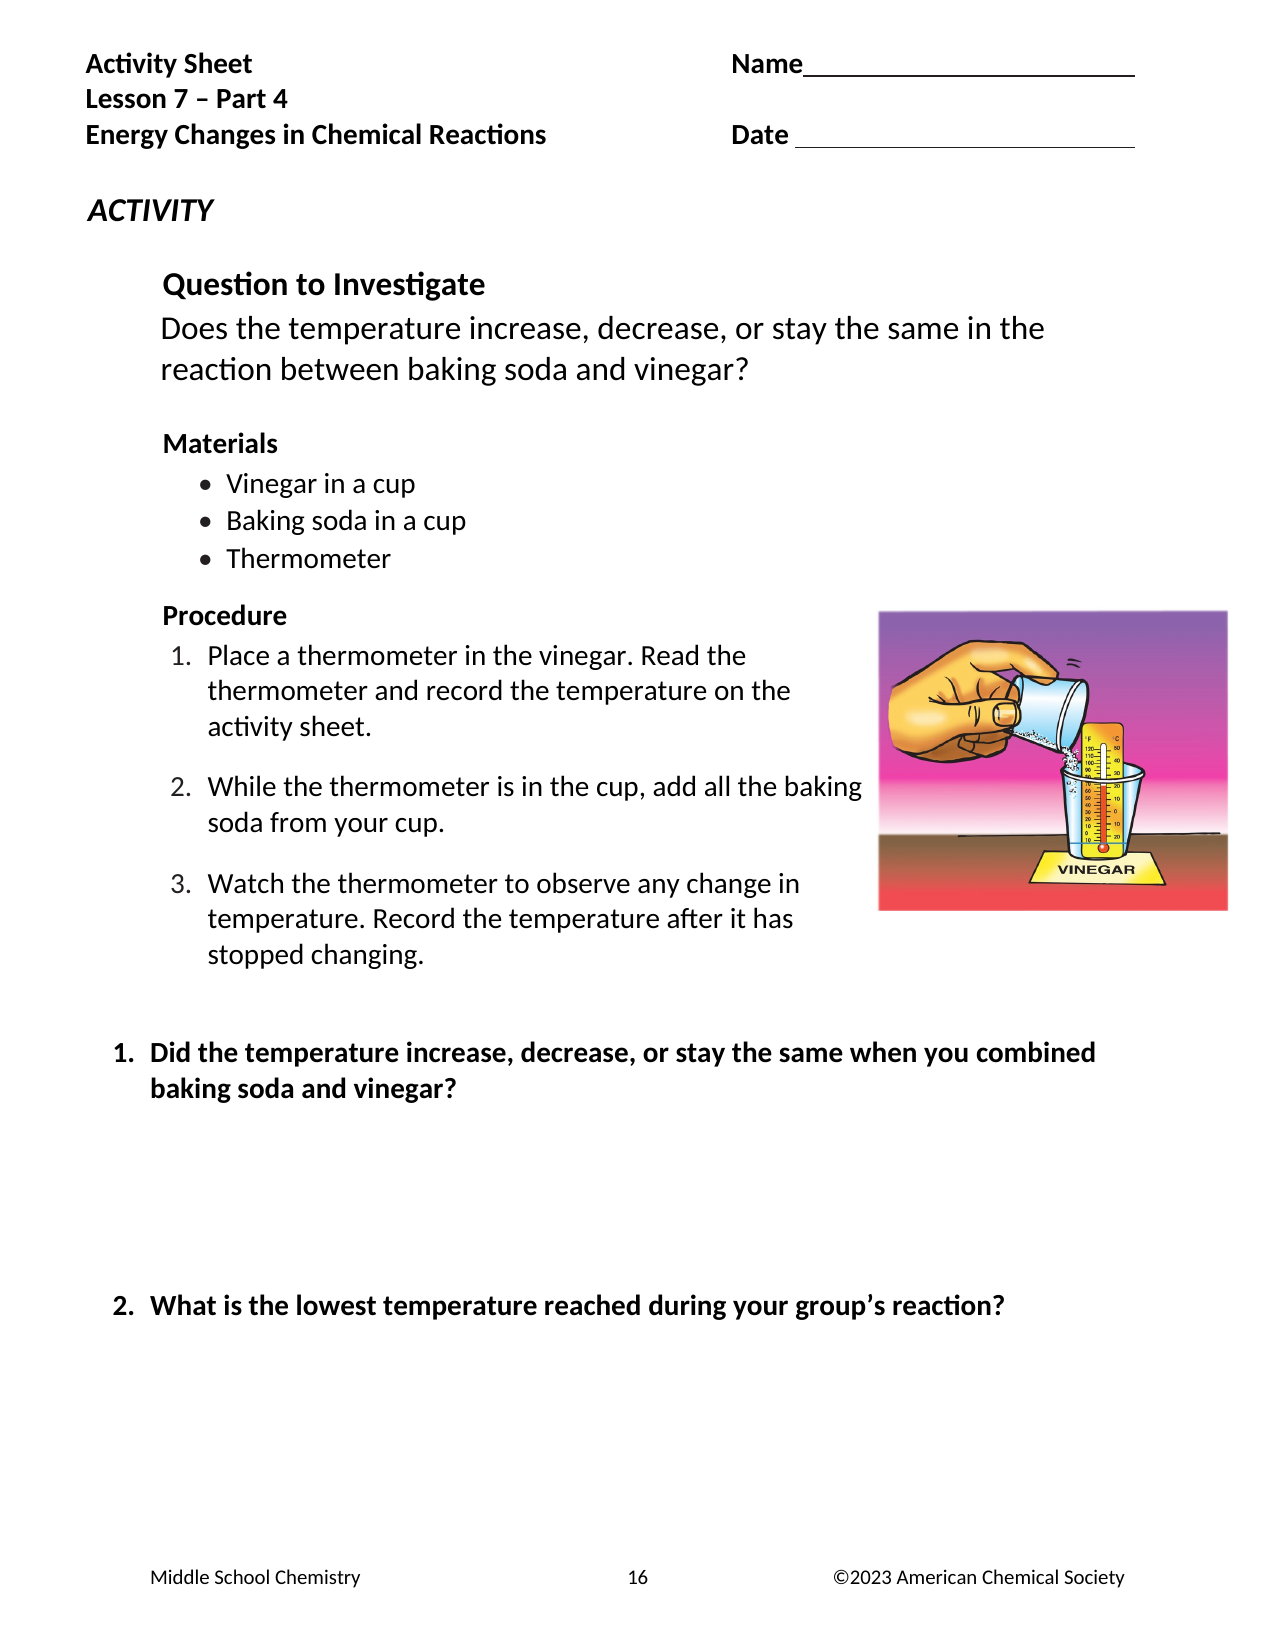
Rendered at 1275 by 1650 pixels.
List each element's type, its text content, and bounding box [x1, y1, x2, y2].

list Watch the thermometer to observe any change in temperature. Record the temperature after it has stopped changing. [170, 865, 872, 972]
list Did the temperature increase, decrease, or stay the same when you combined baking soda and vinegar? [112, 1034, 1182, 1106]
list Thermometer [198, 540, 1200, 576]
subtitle Materials [162, 426, 1200, 461]
list Baking soda in a cup [198, 502, 1200, 538]
text Energy Changes in Chemical Reactions Date [85, 116, 1200, 152]
text Activity Sheet Name Lesson 7 – Part 4 [85, 45, 1183, 116]
text Does the temperature increase, decrease, or stay the same in the reaction between baking soda and vinegar? [160, 307, 1076, 389]
list What is the lowest temperature reached during your group’s reaction? [112, 1287, 1200, 1323]
subtitle ACTIVITY [88, 188, 1200, 229]
list Vinegar in a cup [198, 465, 1200, 500]
list Place a thermometer in the vinegar. Read the thermometer and record the temperature on the activity sheet. [170, 637, 862, 743]
picture [875, 607, 1229, 911]
subtitle Question to Investigate [162, 263, 1200, 304]
subtitle Procedure [162, 597, 1200, 633]
list While the thermometer is in the cup, add all the baking soda from your cup. [170, 768, 875, 840]
